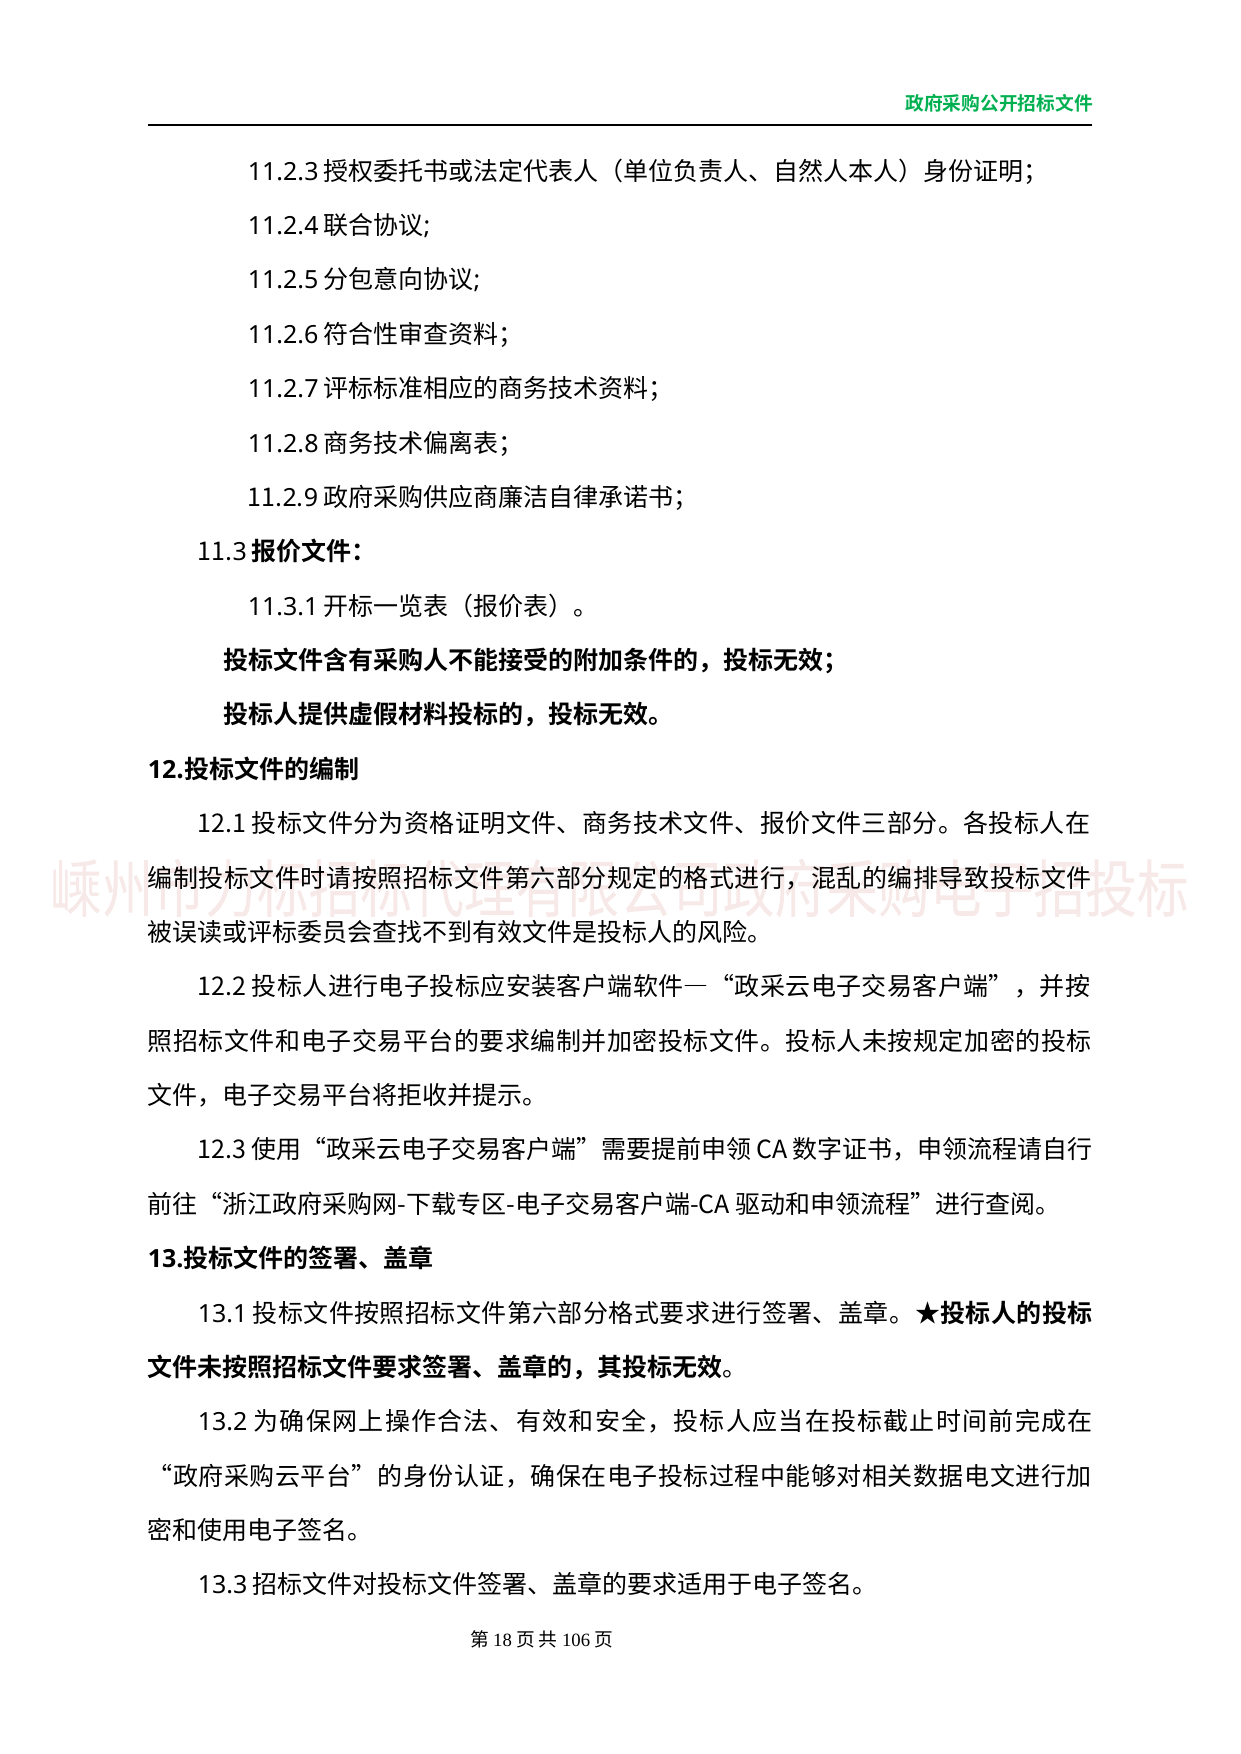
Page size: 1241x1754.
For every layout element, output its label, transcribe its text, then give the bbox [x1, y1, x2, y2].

text 11.2.8商务技术偏离表； [148, 423, 1092, 459]
text 12.3使用“政采云电子交易客户端”需要提前申领CA数字证书，申领流程请自行前往“浙江政府采购网-下载专区-电子交易客户端-CA驱动和申领流程”进行查阅。 [148, 1130, 1092, 1221]
text 13.2为确保网上操作合法、有效和安全，投标人应当在投标截止时间前完成在“政府采购云平台”的身份认证，确保在电子投标过程中能够对相关数据电文进行加密和使用电子签名。 [148, 1402, 1092, 1547]
text 11.3报价文件： [148, 532, 1092, 568]
text 投标文件含有采购人不能接受的附加条件的，投标无效； [148, 641, 1092, 677]
text 11.3.1开标一览表（报价表）。 [148, 586, 1092, 622]
text 13.3招标文件对投标文件签署、盖章的要求适用于电子签名。 [148, 1565, 1092, 1601]
text 11.2.7评标标准相应的商务技术资料； [148, 369, 1092, 405]
text 11.2.4联合协议; [148, 206, 1092, 242]
text 13.投标文件的签署、盖章 [148, 1239, 1092, 1275]
text 12.2投标人进行电子投标应安装客户端软件—“政采云电子交易客户端”，并按照招标文件和电子交易平台的要求编制并加密投标文件。投标人未按规定加密的投标文件，电子交易平台将拒收并提示。 [148, 967, 1092, 1112]
text 11.2.6符合性审查资料； [148, 314, 1092, 351]
text 12.投标文件的编制 [148, 749, 1092, 786]
text 投标人提供虚假材料投标的，投标无效。 [148, 695, 1092, 731]
text 11.2.9政府采购供应商廉洁自律承诺书； [148, 477, 1092, 514]
text 11.2.3授权委托书或法定代表人（单位负责人、自然人本人）身份证明； [148, 151, 1092, 187]
text 11.2.5分包意向协议; [148, 260, 1092, 296]
text 12.1投标文件分为资格证明文件、商务技术文件、报价文件三部分。各投标人在编制投标文件时请按照招标文件第六部分规定的格式进行，混乱的编排导致投标文件被误读或评标委员会查找不到有效文件是投标人的风险。 [148, 804, 1092, 949]
text 13.1投标文件按照招标文件第六部分格式要求进行签署、盖章。★投标人的投标文件未按照招标文件要求签署、盖章的，其投标无效。 [148, 1293, 1092, 1384]
